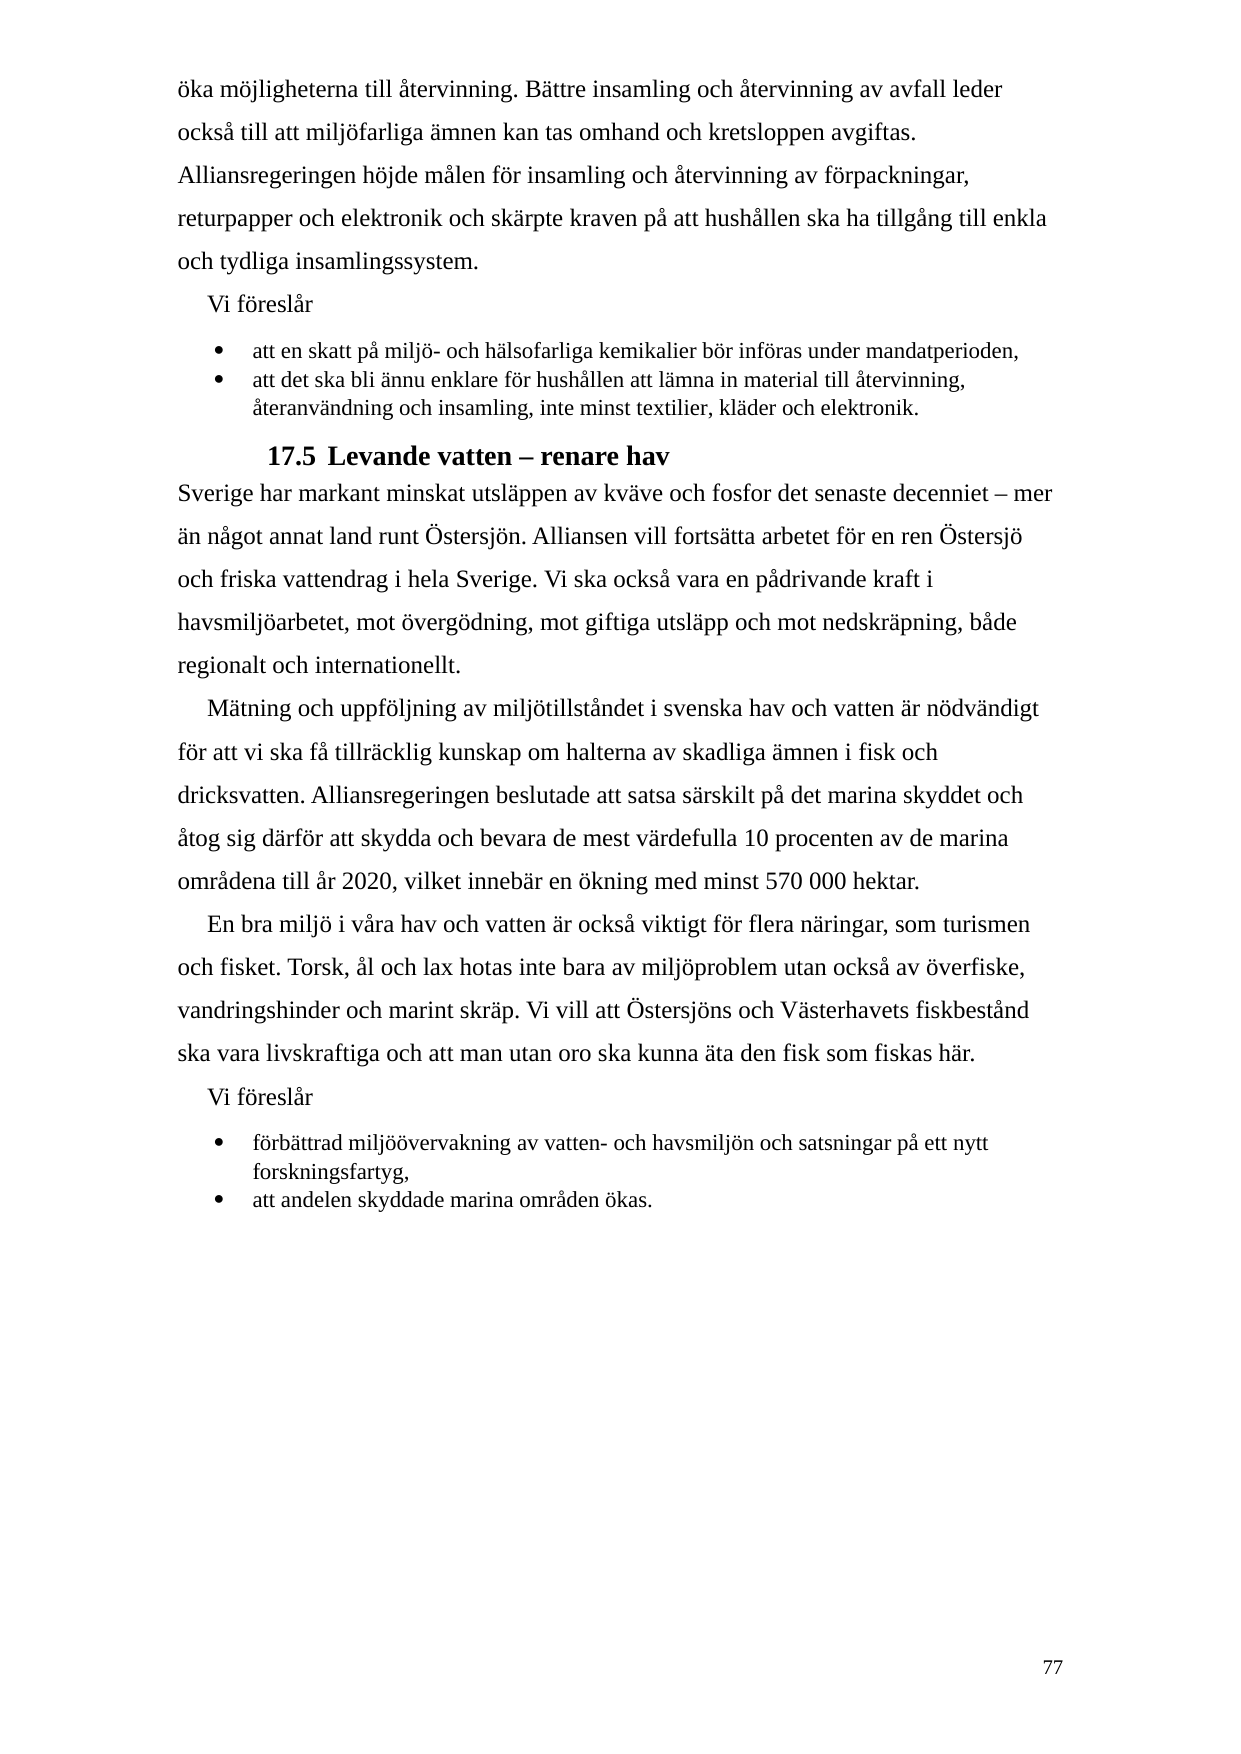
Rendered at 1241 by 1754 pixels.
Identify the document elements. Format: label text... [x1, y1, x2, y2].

text En bra miljö i våra hav och vatten är också viktigt för flera näringar, som turismen och fisket. Torsk, ål och lax hotas inte bara av miljöproblem utan också av överfiske, vandringshinder och marint skräp. Vi vill att Östersjöns och Västerhavets fiskbestånd ska vara livskraftiga och att man utan oro ska kunna äta den fisk som fiskas här. [177, 909, 1063, 1067]
text Mätning och uppföljning av miljötillståndet i svenska hav och vatten är nödvändigt för att vi ska få tillräcklig kunskap om halterna av skadliga ämnen i fisk och dricksvatten. Alliansregeringen beslutade att satsa särskilt på det marina skyddet och åtog sig därför att skydda och bevara de mest värdefulla 10 procenten av de marina områdena till år 2020, vilket innebär en ökning med minst 570 000 hektar. [177, 693, 1063, 895]
subtitle Levande vatten – renare hav [237, 439, 1063, 472]
text Sverige har markant minskat utsläppen av kväve och fosfor det senaste decenniet – mer än något annat land runt Östersjön. Alliansen vill fortsätta arbetet för en ren Östersjö och friska vattendrag i hela Sverige. Vi ska också vara en pådrivande kraft i havsmiljöarbetet, mot övergödning, mot giftiga utsläpp och mot nedskräpning, både regionalt och internationellt. [177, 478, 1063, 679]
text Vi föreslår [177, 289, 1063, 318]
list att en skatt på miljö- och hälsofarliga kemikalier bör införas under mandatperioden, [215, 337, 1063, 363]
list att det ska bli ännu enklare för hushållen att lämna in material till återvinning, återanvändning och insamling, inte minst textilier, kläder och elektronik. [215, 366, 1063, 420]
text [177, 74, 1063, 275]
text Vi föreslår [177, 1082, 1063, 1110]
list förbättrad miljöövervakning av vatten- och havsmiljön och satsningar på ett nytt forskningsfartyg, [215, 1129, 1063, 1184]
list att andelen skyddade marina områden ökas. [215, 1186, 1063, 1212]
